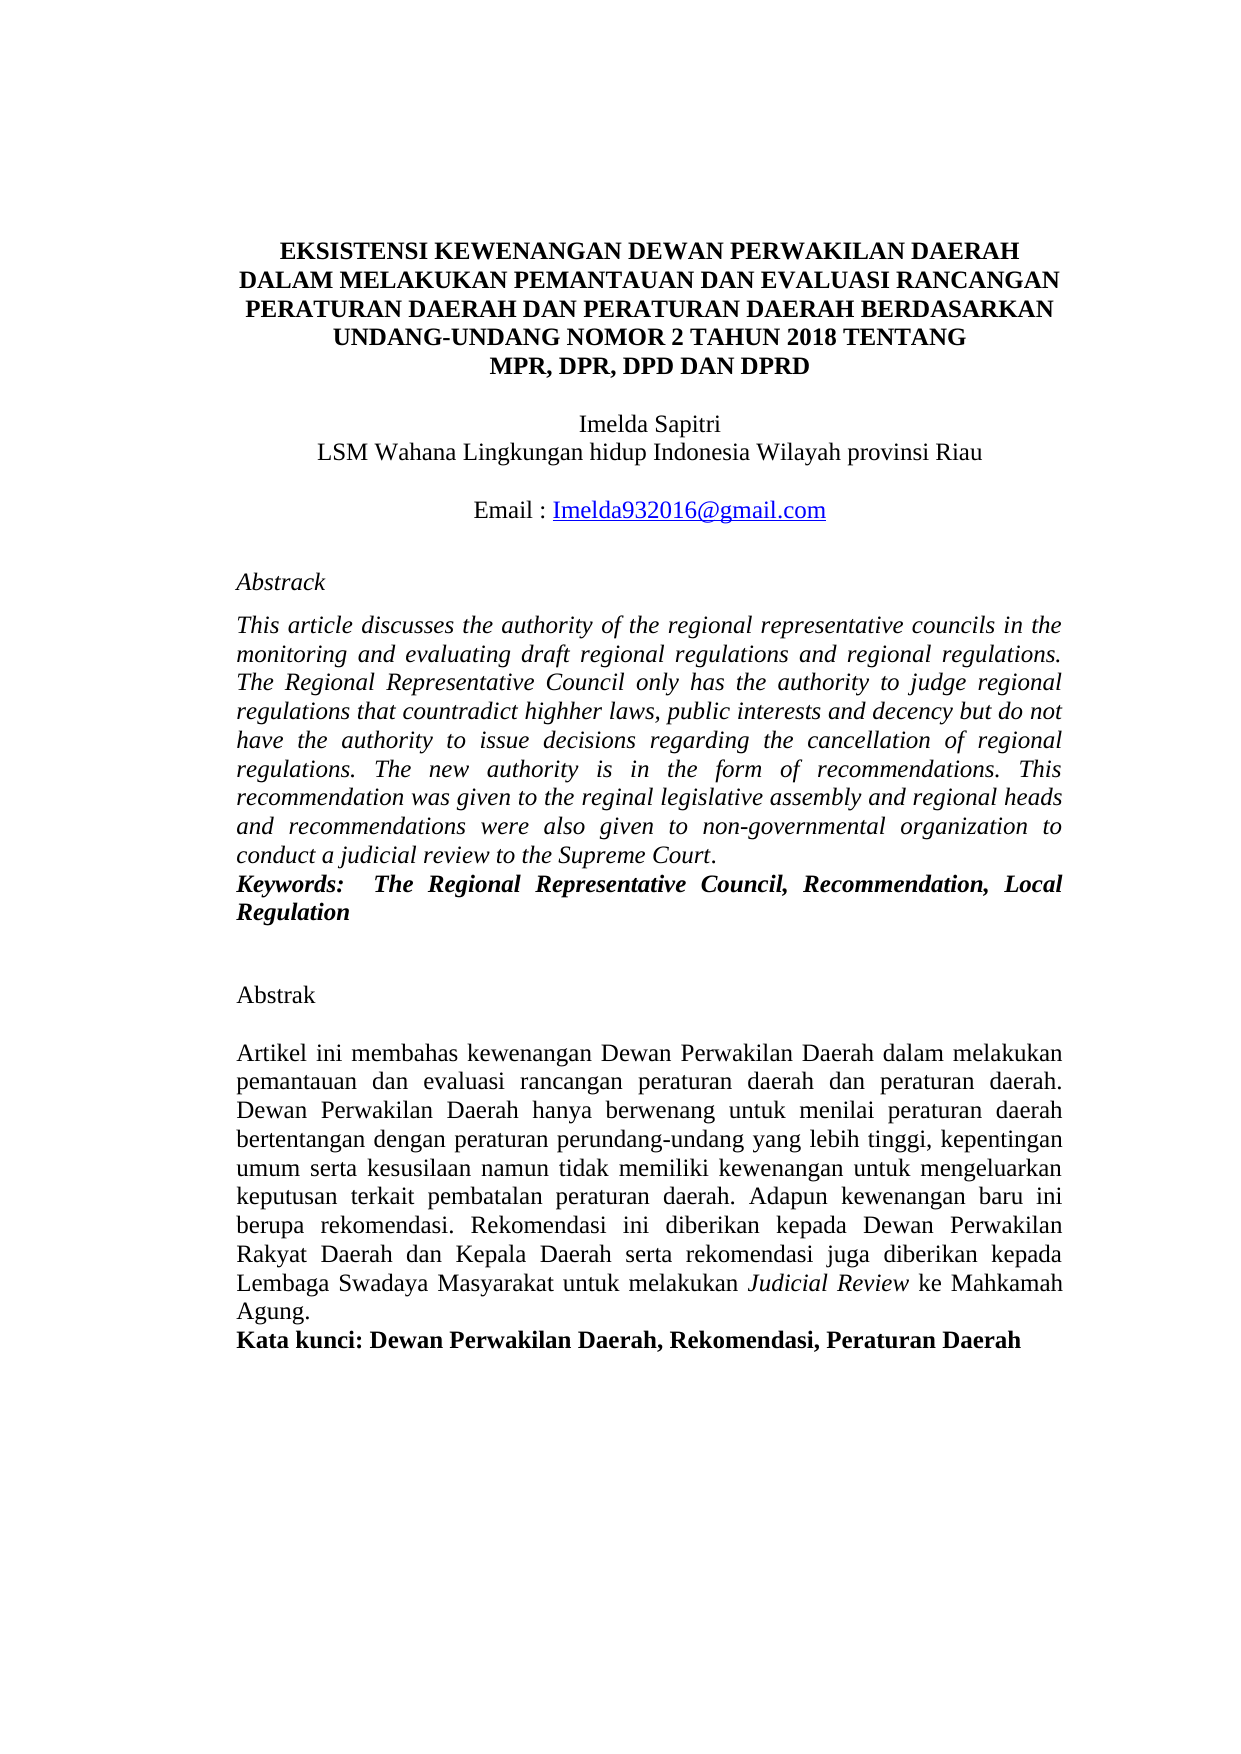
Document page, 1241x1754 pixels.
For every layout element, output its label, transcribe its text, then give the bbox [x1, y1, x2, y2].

text Artikel ini membahas kewenangan Dewan Perwakilan Daerah dalam melakukan pemantauan dan evaluasi rancangan peraturan daerah dan peraturan daerah. Dewan Perwakilan Daerah hanya berwenang untuk menilai peraturan daerah bertentangan dengan peraturan perundang-undang yang lebih tinggi, kepentingan umum serta kesusilaan namun tidak memiliki kewenangan untuk mengeluarkan keputusan terkait pembatalan peraturan daerah. Adapun kewenangan baru ini berupa rekomendasi. Rekomendasi ini diberikan kepada Dewan Perwakilan Rakyat Daerah dan Kepala Daerah serta rekomendasi juga diberikan kepada Lembaga Swadaya Masyarakat untuk melakukan Judicial Review ke Mahkamah Agung. [236, 1038, 1063, 1325]
text Email : Imelda932016@gmail.com [236, 495, 1063, 524]
text This article discusses the authority of the regional representative councils in the monitoring and evaluating draft regional regulations and regional regulations. The Regional Representative Council only has the authority to judge regional regulations that countradict highher laws, public interests and decency but do not have the authority to issue decisions regarding the cancellation of regional regulations. The new authority is in the form of recommendations. This recommendation was given to the reginal legislative assembly and regional heads and recommendations were also given to non-governmental organization to conduct a judicial review to the Supreme Court. [236, 610, 1063, 869]
text Keywords: The Regional Representative Council, Recommendation, Local Regulation [236, 869, 1063, 926]
text MPR, DPR, DPD DAN DPRD [236, 351, 1063, 380]
text EKSISTENSI KEWENANGAN DEWAN PERWAKILAN DAERAH DALAM MELAKUKAN PEMANTAUAN DAN EVALUASI RANCANGAN PERATURAN DAERAH DAN PERATURAN DAERAH BERDASARKAN UNDANG-UNDANG NOMOR 2 TAHUN 2018 TENTANG [236, 236, 1063, 351]
text Kata kunci: Dewan Perwakilan Daerah, Rekomendasi, Peraturan Daerah [236, 1325, 1063, 1354]
text Abstrak [236, 980, 1063, 1009]
text Imelda Sapitri [236, 409, 1063, 437]
text Abstrack [236, 567, 1063, 596]
text LSM Wahana Lingkungan hidup Indonesia Wilayah provinsi Riau [236, 437, 1063, 466]
